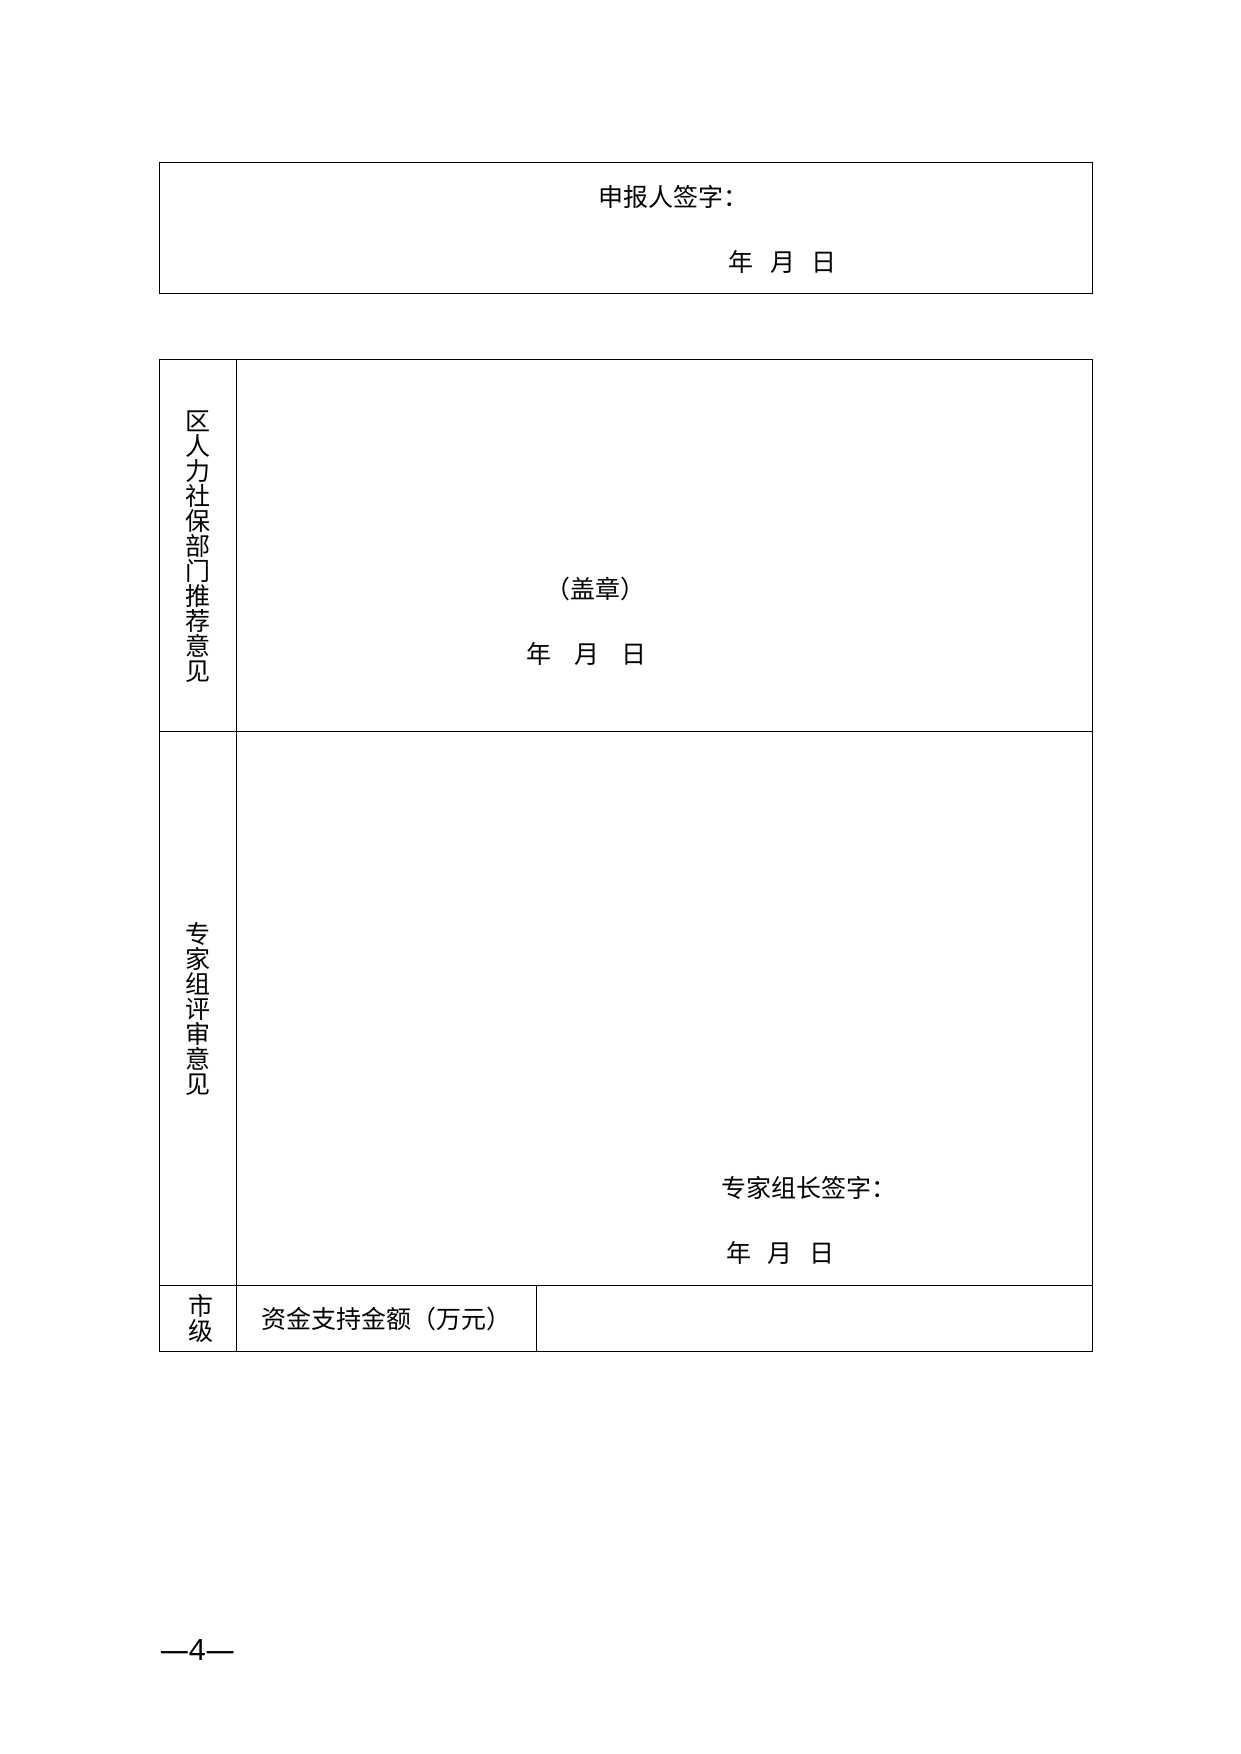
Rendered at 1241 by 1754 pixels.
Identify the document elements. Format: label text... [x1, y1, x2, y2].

table_cell 专家组长签字： 年 月 日 [237, 732, 1092, 1284]
table_header （盖章） 年 月 日 [237, 360, 1092, 731]
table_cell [160, 163, 1092, 293]
table_header 区人力社保部门推荐意见 [160, 360, 236, 731]
table_cell [537, 1286, 1092, 1351]
table_cell 市级主管部门意见 [160, 1286, 236, 1351]
table_cell 资金支持金额（万元） [237, 1286, 536, 1351]
table_cell 专家组评审意见 [160, 732, 236, 1284]
